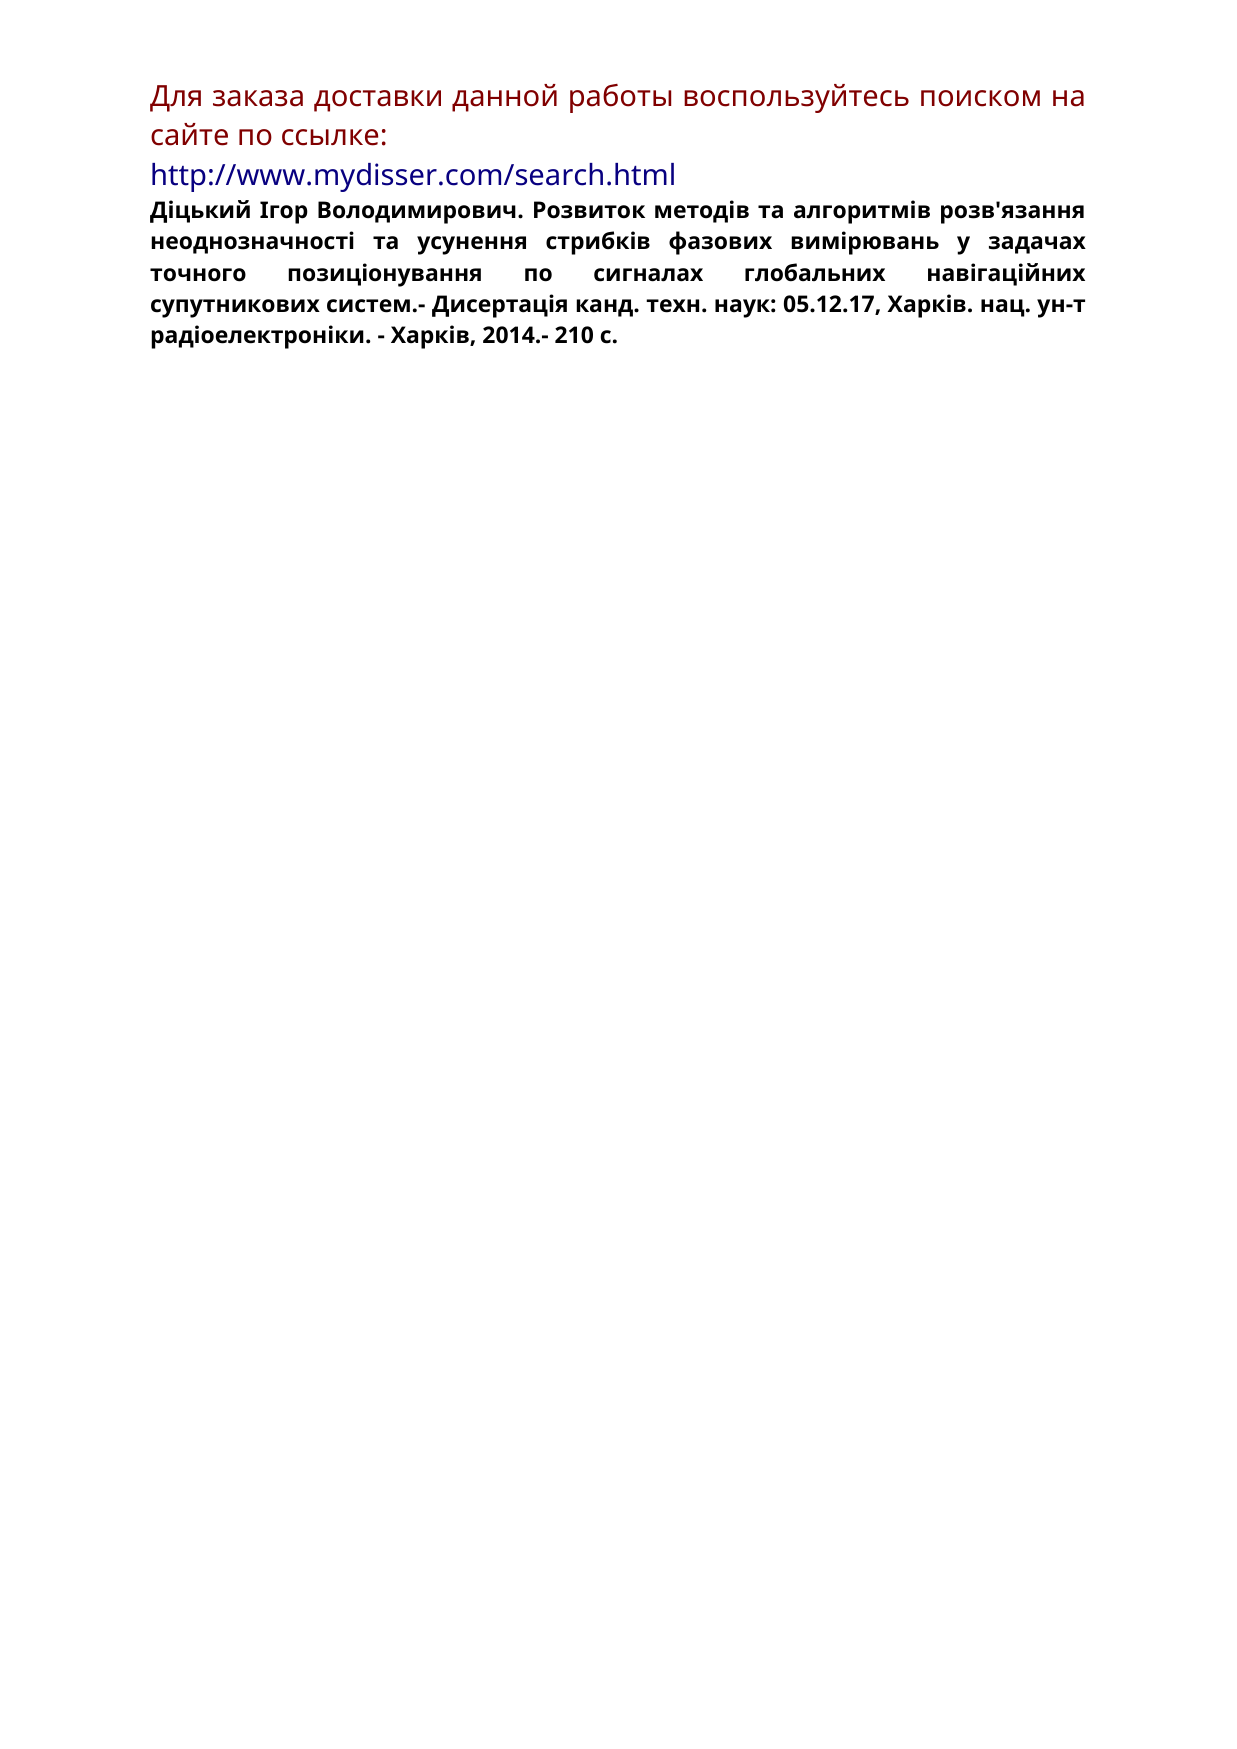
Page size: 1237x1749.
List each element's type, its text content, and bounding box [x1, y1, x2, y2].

text Діцький Ігор Володимирович. Розвиток методів та алгоритмів розв'язання неоднозначності та усунення стрибків фазових вимірювань у задачах точного позиціонування по сигналах глобальних навігаційних супутникових систем.- Дисертація канд. техн. наук: 05.12.17, Харків. нац. ун-т радіоелектроніки. - Харків, 2014.- 210 с. [150, 194, 1086, 350]
